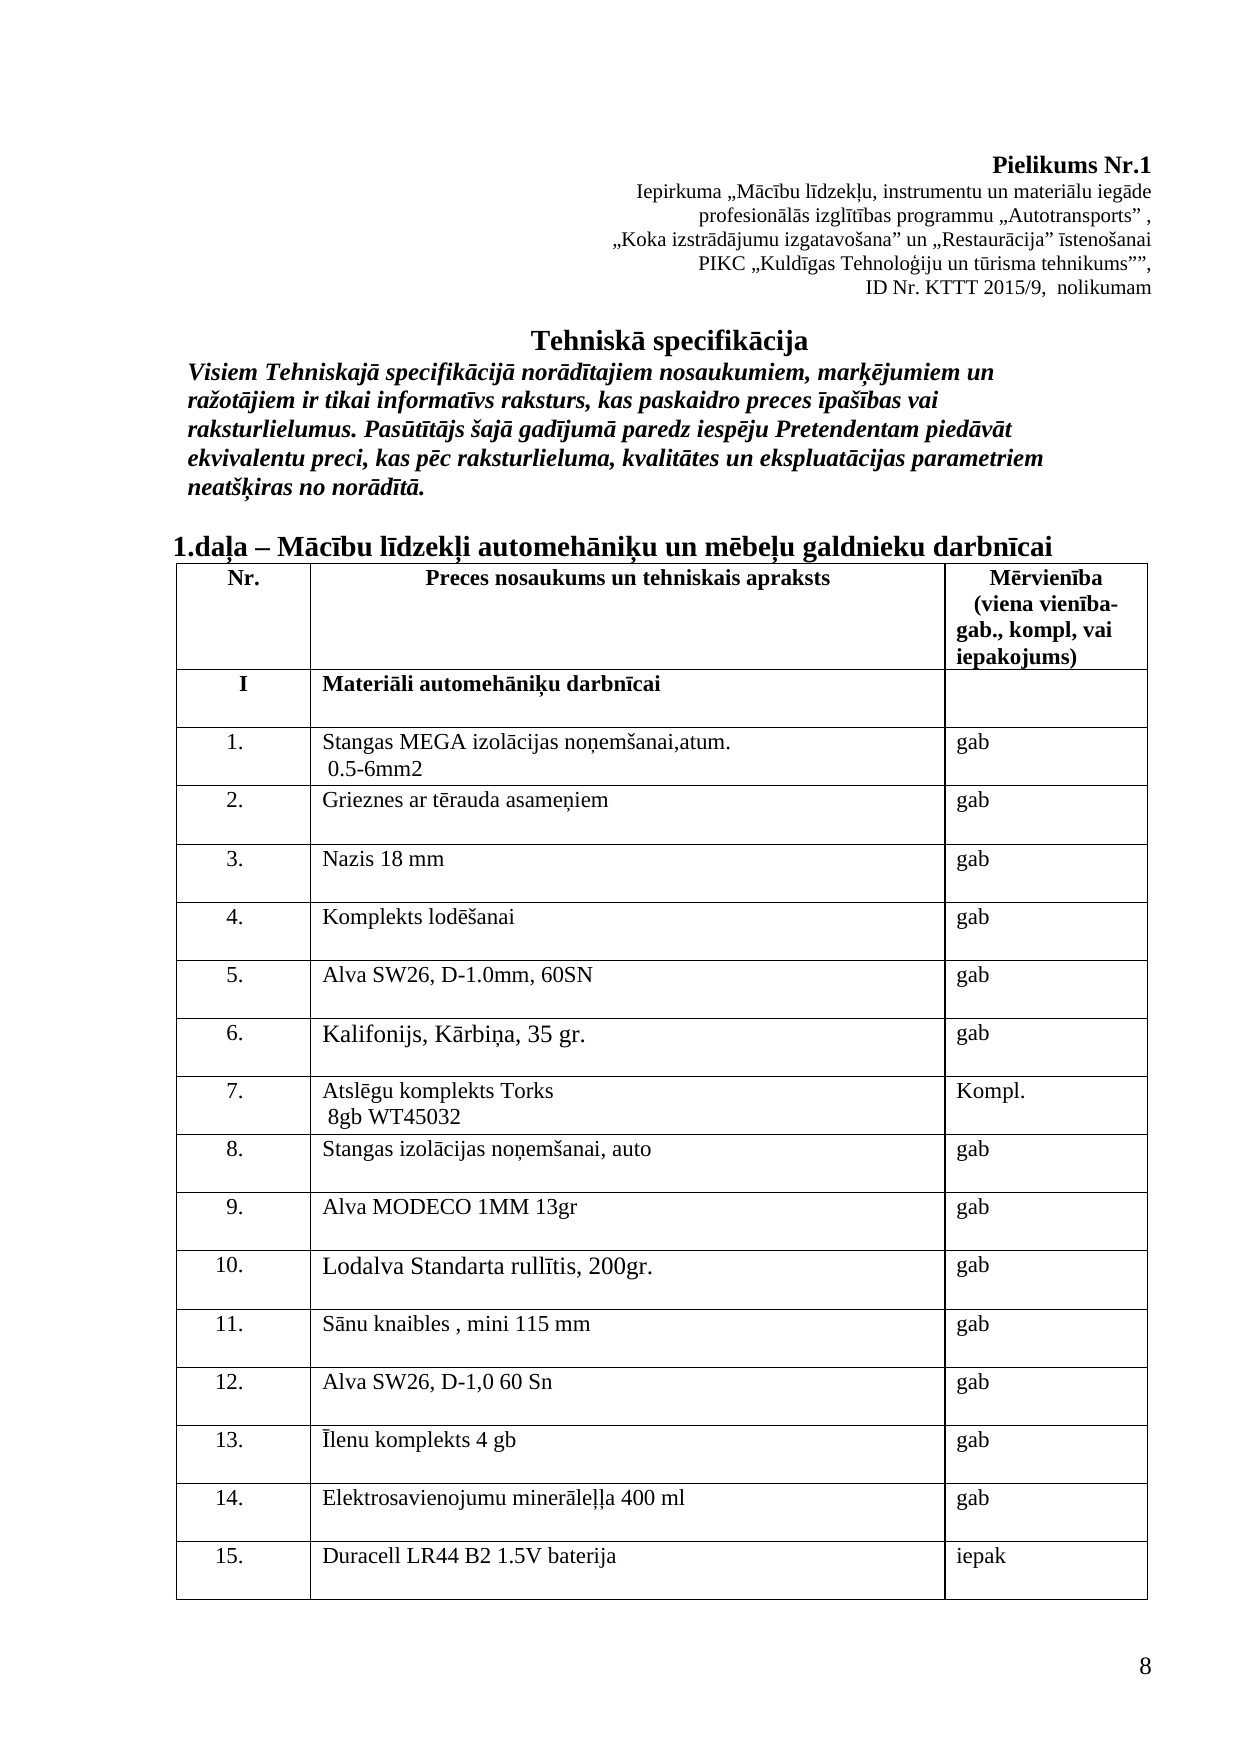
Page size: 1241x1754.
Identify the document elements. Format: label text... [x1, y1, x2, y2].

text profesionālās izglītības programmu „Autotransports” , [187, 203, 1152, 227]
table_cell Stangas MEGA izolācijas noņemšanai,atum. 0.5-6mm2 [311, 728, 944, 785]
table_cell [177, 1135, 310, 1192]
table_cell [946, 670, 1147, 727]
table_cell [177, 1310, 310, 1367]
table_cell gab [946, 1484, 1147, 1541]
table_cell [177, 728, 310, 785]
table_cell gab [946, 1193, 1147, 1250]
table_cell gab [946, 903, 1147, 960]
table_cell [177, 786, 310, 843]
table_cell [177, 1077, 310, 1134]
table_cell [177, 961, 310, 1018]
table_cell Stangas izolācijas noņemšanai, auto [311, 1135, 944, 1192]
table_cell gab [946, 1135, 1147, 1192]
text Visiem Tehniskajā specifikācijā norādītajiem nosaukumiem, marķējumiem un ražotājiem ir tikai informatīvs raksturs, kas paskaidro preces īpašības vai raksturlielumus. Pasūtītājs šajā gadījumā paredz iespēju Pretendentam piedāvāt ekvivalentu preci, kas pēc raksturlieluma, kvalitātes un ekspluatācijas parametriem neatšķiras no norādītā. [187, 357, 1104, 500]
text Pielikums Nr.1 [187, 150, 1152, 179]
table_cell [177, 1193, 310, 1250]
table_cell gab [946, 1251, 1147, 1308]
table_cell Nazis 18 mm [311, 845, 944, 902]
table_cell Elektrosavienojumu minerāleļļa 400 ml [311, 1484, 944, 1541]
table_cell Sānu knaibles , mini 115 mm [311, 1310, 944, 1367]
table_cell [177, 903, 310, 960]
text PIKC „Kuldīgas Tehnoloģiju un tūrisma tehnikums””, [187, 251, 1152, 275]
table_header Nr. [177, 564, 310, 669]
table_cell Alva SW26, D-1,0 60 Sn [311, 1368, 944, 1425]
table_header Mērvienība (viena vienība- gab., kompl, vai iepakojums) [946, 564, 1147, 669]
table_cell gab [946, 1426, 1147, 1483]
table_cell Komplekts lodēšanai [311, 903, 944, 960]
text 1.daļa – Mācību līdzekļi automehāniķu un mēbeļu galdnieku darbnīcai [172, 529, 1104, 563]
table_cell Duracell LR44 B2 1.5V baterija [311, 1542, 944, 1599]
table_cell gab [946, 786, 1147, 843]
table_cell [177, 1426, 310, 1483]
table_cell gab [946, 961, 1147, 1018]
table_cell [177, 1368, 310, 1425]
table_cell iepak [946, 1542, 1147, 1599]
text Iepirkuma „Mācību līdzekļu, instrumentu un materiālu iegāde [187, 179, 1152, 203]
table_cell Īlenu komplekts 4 gb [311, 1426, 944, 1483]
table_cell I [177, 670, 310, 727]
table_cell [177, 1019, 310, 1076]
table_cell [177, 1484, 310, 1541]
table_cell gab [946, 1310, 1147, 1367]
table_cell Materiāli automehāniķu darbnīcai [311, 670, 944, 727]
table_cell gab [946, 728, 1147, 785]
text „Koka izstrādājumu izgatavošana” un „Restaurācija” īstenošanai [187, 227, 1152, 251]
table_cell [177, 1542, 310, 1599]
table_cell Grieznes ar tērauda asameņiem [311, 786, 944, 843]
table_cell [177, 845, 310, 902]
table_cell gab [946, 1368, 1147, 1425]
table_cell gab [946, 1019, 1147, 1076]
table_cell [177, 1251, 310, 1308]
table_cell Alva SW26, D-1.0mm, 60SN [311, 961, 944, 1018]
table_header Preces nosaukums un tehniskais apraksts [311, 564, 944, 669]
table_cell Kalifonijs, Kārbiņa, 35 gr. [311, 1019, 944, 1076]
table_cell Lodalva Standarta rullītis, 200gr. [311, 1251, 944, 1308]
text Tehniskā specifikācija [187, 323, 1152, 357]
table_cell Alva MODECO 1MM 13gr [311, 1193, 944, 1250]
table_cell Kompl. [946, 1077, 1147, 1134]
table_cell gab [946, 845, 1147, 902]
table_cell Atslēgu komplekts Torks 8gb WT45032 [311, 1077, 944, 1134]
text ID Nr. KTTT 2015/9, nolikumam [187, 275, 1152, 299]
